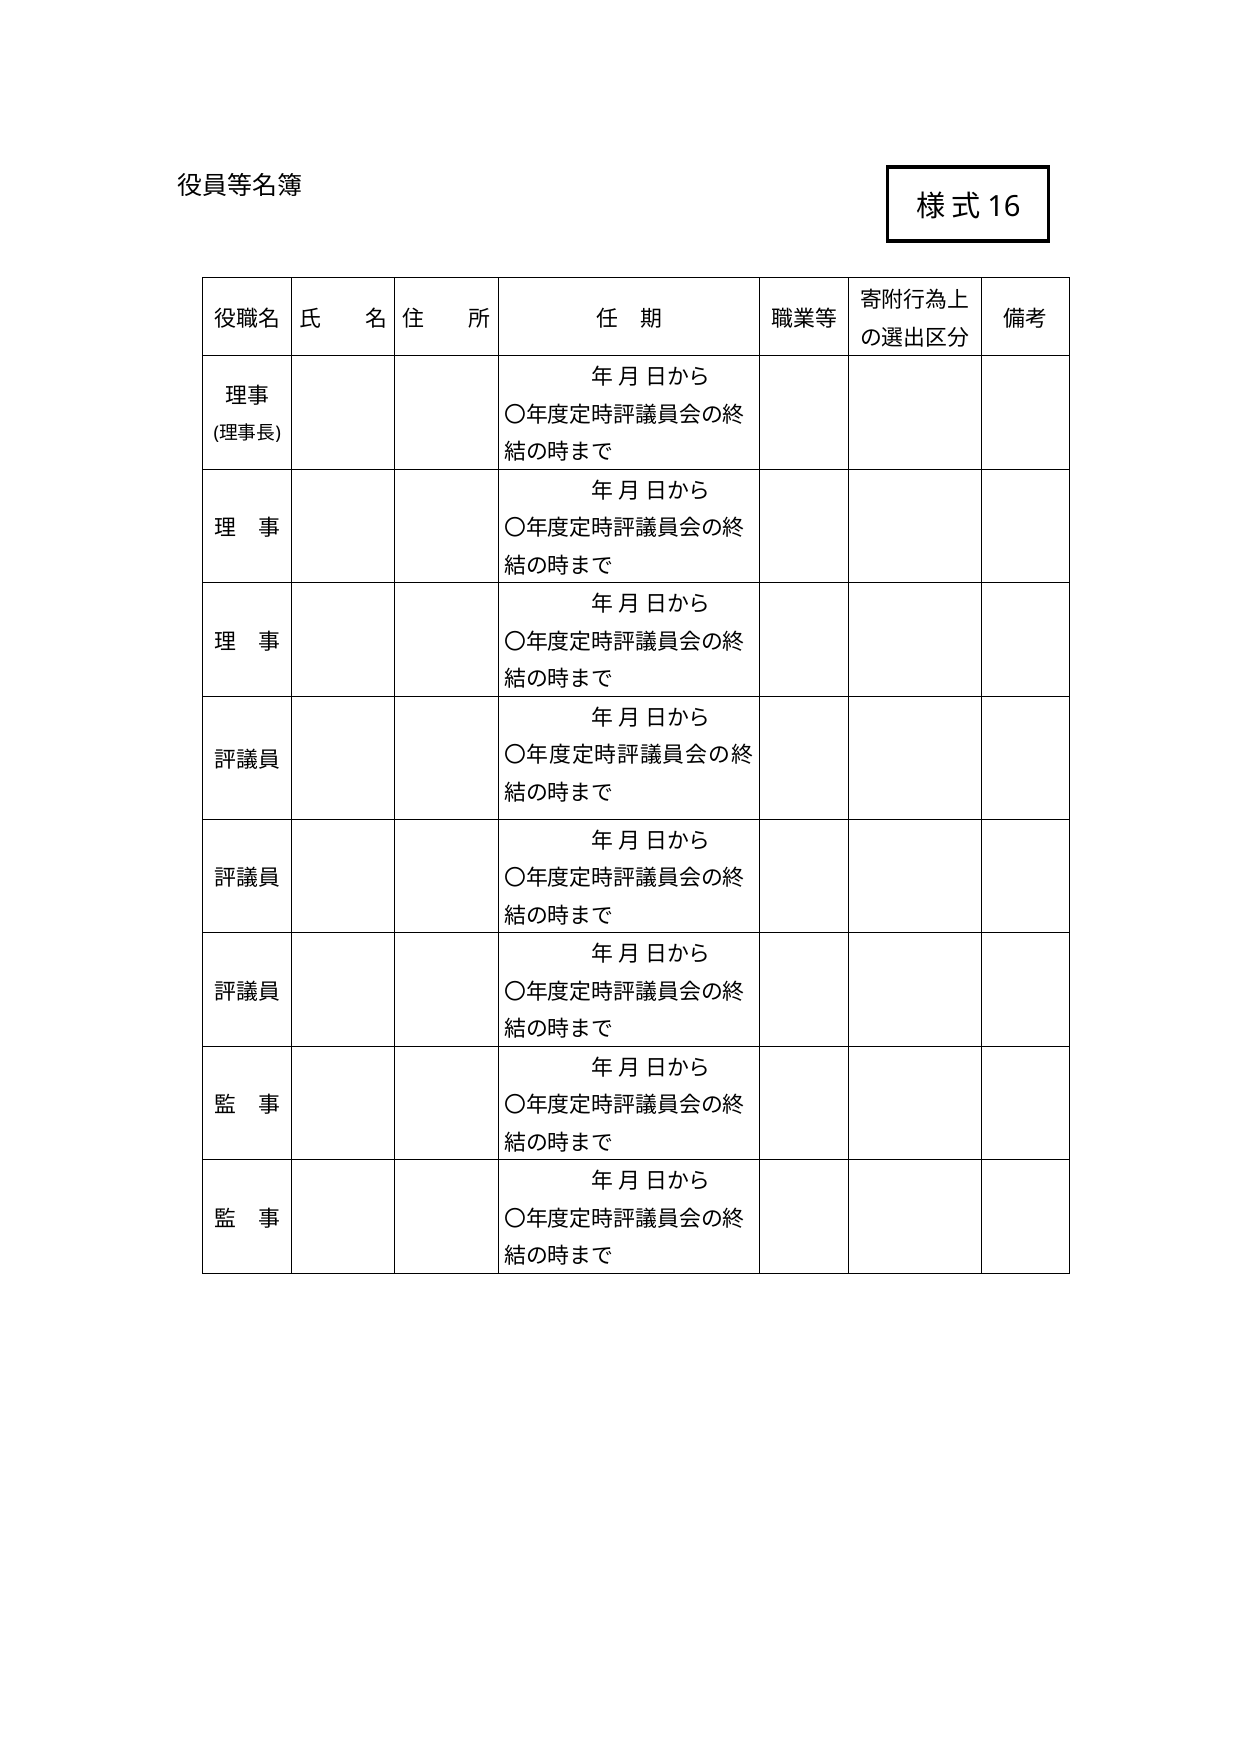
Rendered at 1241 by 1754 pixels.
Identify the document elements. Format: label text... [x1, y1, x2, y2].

table_cell [292, 583, 394, 696]
table_cell [982, 356, 1069, 469]
table_header 住 所 [395, 278, 498, 355]
table_cell 年 月 日から 〇年度定時評議員会の終結の時まで [499, 820, 759, 932]
table_cell 年 月 日から 〇年度定時評議員会の終結の時まで [499, 697, 759, 819]
table_cell [760, 1160, 848, 1273]
table_cell [849, 820, 981, 932]
table_cell [982, 933, 1069, 1046]
table_cell [395, 933, 498, 1046]
table_cell 年 月 日から 〇年度定時評議員会の終結の時まで [499, 583, 759, 696]
table_cell [760, 470, 848, 582]
table_cell [292, 1047, 394, 1159]
table_cell [292, 820, 394, 932]
table_header 備考 [982, 278, 1069, 355]
table_cell [982, 470, 1069, 582]
table_cell [395, 1047, 498, 1159]
table_cell [849, 1160, 981, 1273]
table_cell 理 事 [203, 583, 291, 696]
table_cell [849, 583, 981, 696]
table_cell 理事 (理事長) [203, 356, 291, 469]
table_cell 年 月 日から 〇年度定時評議員会の終結の時まで [499, 470, 759, 582]
table_cell [982, 820, 1069, 932]
table_header 任 期 [499, 278, 759, 355]
table_cell [982, 1160, 1069, 1273]
table_cell [982, 1047, 1069, 1159]
table_cell 評議員 [203, 697, 291, 819]
table_cell 監 事 [203, 1160, 291, 1273]
table_cell [760, 1047, 848, 1159]
table_cell 監 事 [203, 1047, 291, 1159]
table_cell [292, 1160, 394, 1273]
table_cell [760, 820, 848, 932]
table_cell [760, 583, 848, 696]
table_cell [292, 470, 394, 582]
table_cell [395, 583, 498, 696]
table_cell 評議員 [203, 933, 291, 1046]
table_cell [849, 697, 981, 819]
table_cell 年 月 日から 〇年度定時評議員会の終結の時まで [499, 1160, 759, 1273]
table_cell [982, 697, 1069, 819]
table_cell 年 月 日から 〇年度定時評議員会の終結の時まで [499, 1047, 759, 1159]
table_cell [292, 356, 394, 469]
table_cell [849, 1047, 981, 1159]
table_cell [849, 470, 981, 582]
table_cell 年 月 日から 〇年度定時評議員会の終結の時まで [499, 933, 759, 1046]
table_cell [760, 697, 848, 819]
table_cell [982, 583, 1069, 696]
table_cell [395, 1160, 498, 1273]
table_cell [849, 933, 981, 1046]
table_cell [395, 820, 498, 932]
text 役員等名簿 [177, 164, 1063, 202]
table_header 様 式 16 [889, 169, 1047, 239]
table_cell [395, 697, 498, 819]
table_cell 年 月 日から 〇年度定時評議員会の終結の時まで [499, 356, 759, 469]
table_cell 理 事 [203, 470, 291, 582]
table_cell [849, 356, 981, 469]
table_cell [292, 697, 394, 819]
table_cell [395, 470, 498, 582]
table_header 職業等 [760, 278, 848, 355]
table_header 氏 名 [292, 278, 394, 355]
table_header 役職名 [203, 278, 291, 355]
table_cell [760, 356, 848, 469]
table_cell 評議員 [203, 820, 291, 932]
table_cell [395, 356, 498, 469]
table_cell [760, 933, 848, 1046]
table_header 寄附行為上 の選出区分 [849, 278, 981, 355]
table_cell [292, 933, 394, 1046]
